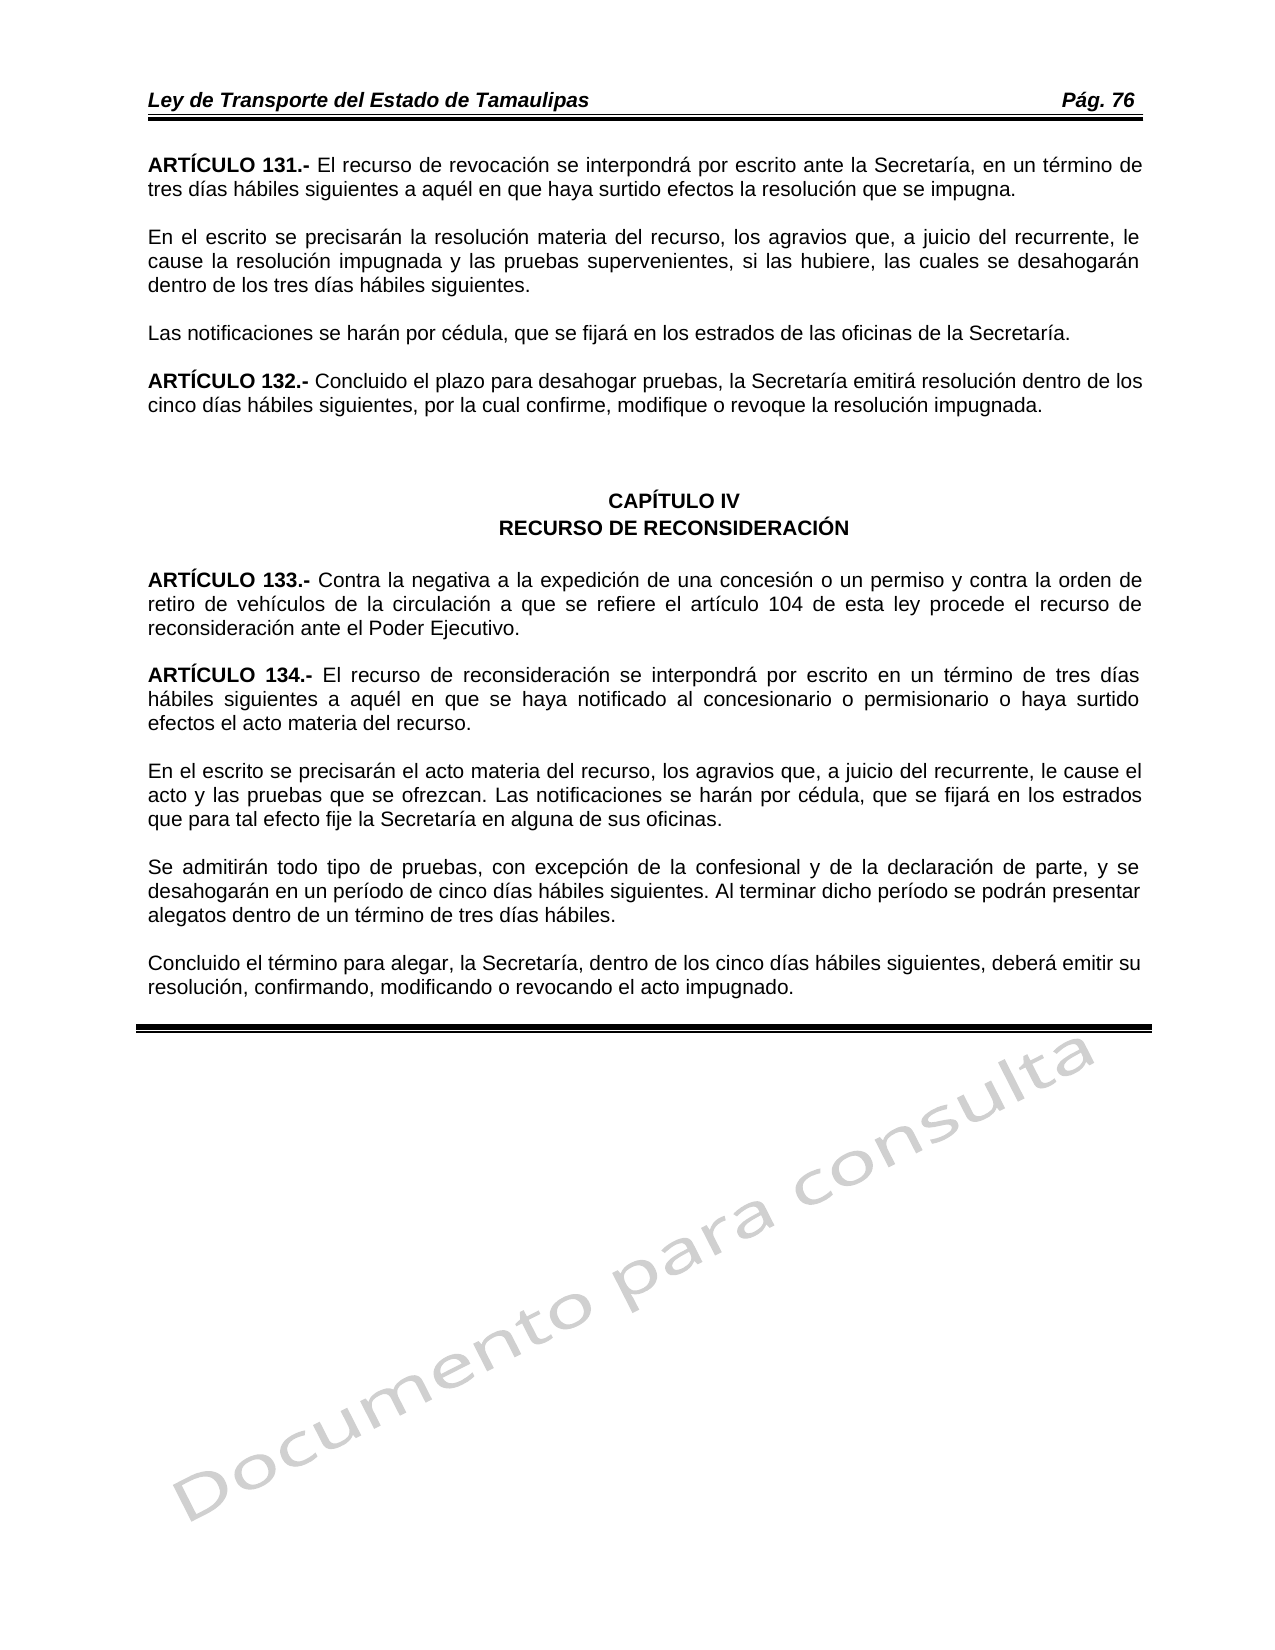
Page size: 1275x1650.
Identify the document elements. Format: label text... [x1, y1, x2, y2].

text ARTÍCULO 132.- Concluido el plazo para desahogar pruebas, la Secretaría emitirá resolución dentro de los cinco días hábiles siguientes, por la cual confirme, modifique o revoque la resolución impugnada. [148, 369, 1143, 417]
text CAPÍTULO IV [207, 488, 1141, 512]
text ARTÍCULO 134.- El recurso de reconsideración se interpondrá por escrito en un término de tres días hábiles siguientes a aquél en que se haya notificado al concesionario o permisionario o haya surtido efectos el acto materia del recurso. [148, 663, 1141, 735]
text ARTÍCULO 133.- Contra la negativa a la expedición de una concesión o un permiso y contra la orden de retiro de vehículos de la circulación a que se refiere el artículo 104 de esta ley procede el recurso de reconsideración ante el Poder Ejecutivo. [148, 567, 1144, 639]
text Concluido el término para alegar, la Secretaría, dentro de los cinco días hábiles siguientes, deberá emitir su resolución, confirmando, modificando o revocando el acto impugnado. [148, 951, 1143, 999]
text En el escrito se precisarán la resolución materia del recurso, los agravios que, a juicio del recurrente, le cause la resolución impugnada y las pruebas supervenientes, si las hubiere, las cuales se desahogarán dentro de los tres días hábiles siguientes. [148, 225, 1141, 297]
text Se admitirán todo tipo de pruebas, con excepción de la confesional y de la declaración de parte, y se desahogarán en un período de cinco días hábiles siguientes. Al terminar dicho período se podrán presentar alegatos dentro de un término de tres días hábiles. [148, 855, 1141, 927]
text ARTÍCULO 131.- El recurso de revocación se interpondrá por escrito ante la Secretaría, en un término de tres días hábiles siguientes a aquél en que haya surtido efectos la resolución que se impugna. [148, 153, 1143, 201]
text Las notificaciones se harán por cédula, que se fijará en los estrados de las oficinas de la Secretaría. [148, 321, 1143, 345]
text RECURSO DE RECONSIDERACIÓN [207, 516, 1141, 540]
text En el escrito se precisarán el acto materia del recurso, los agravios que, a juicio del recurrente, le cause el acto y las pruebas que se ofrezcan. Las notificaciones se harán por cédula, que se fijará en los estrados que para tal efecto fije la Secretaría en alguna de sus oficinas. [148, 759, 1143, 831]
